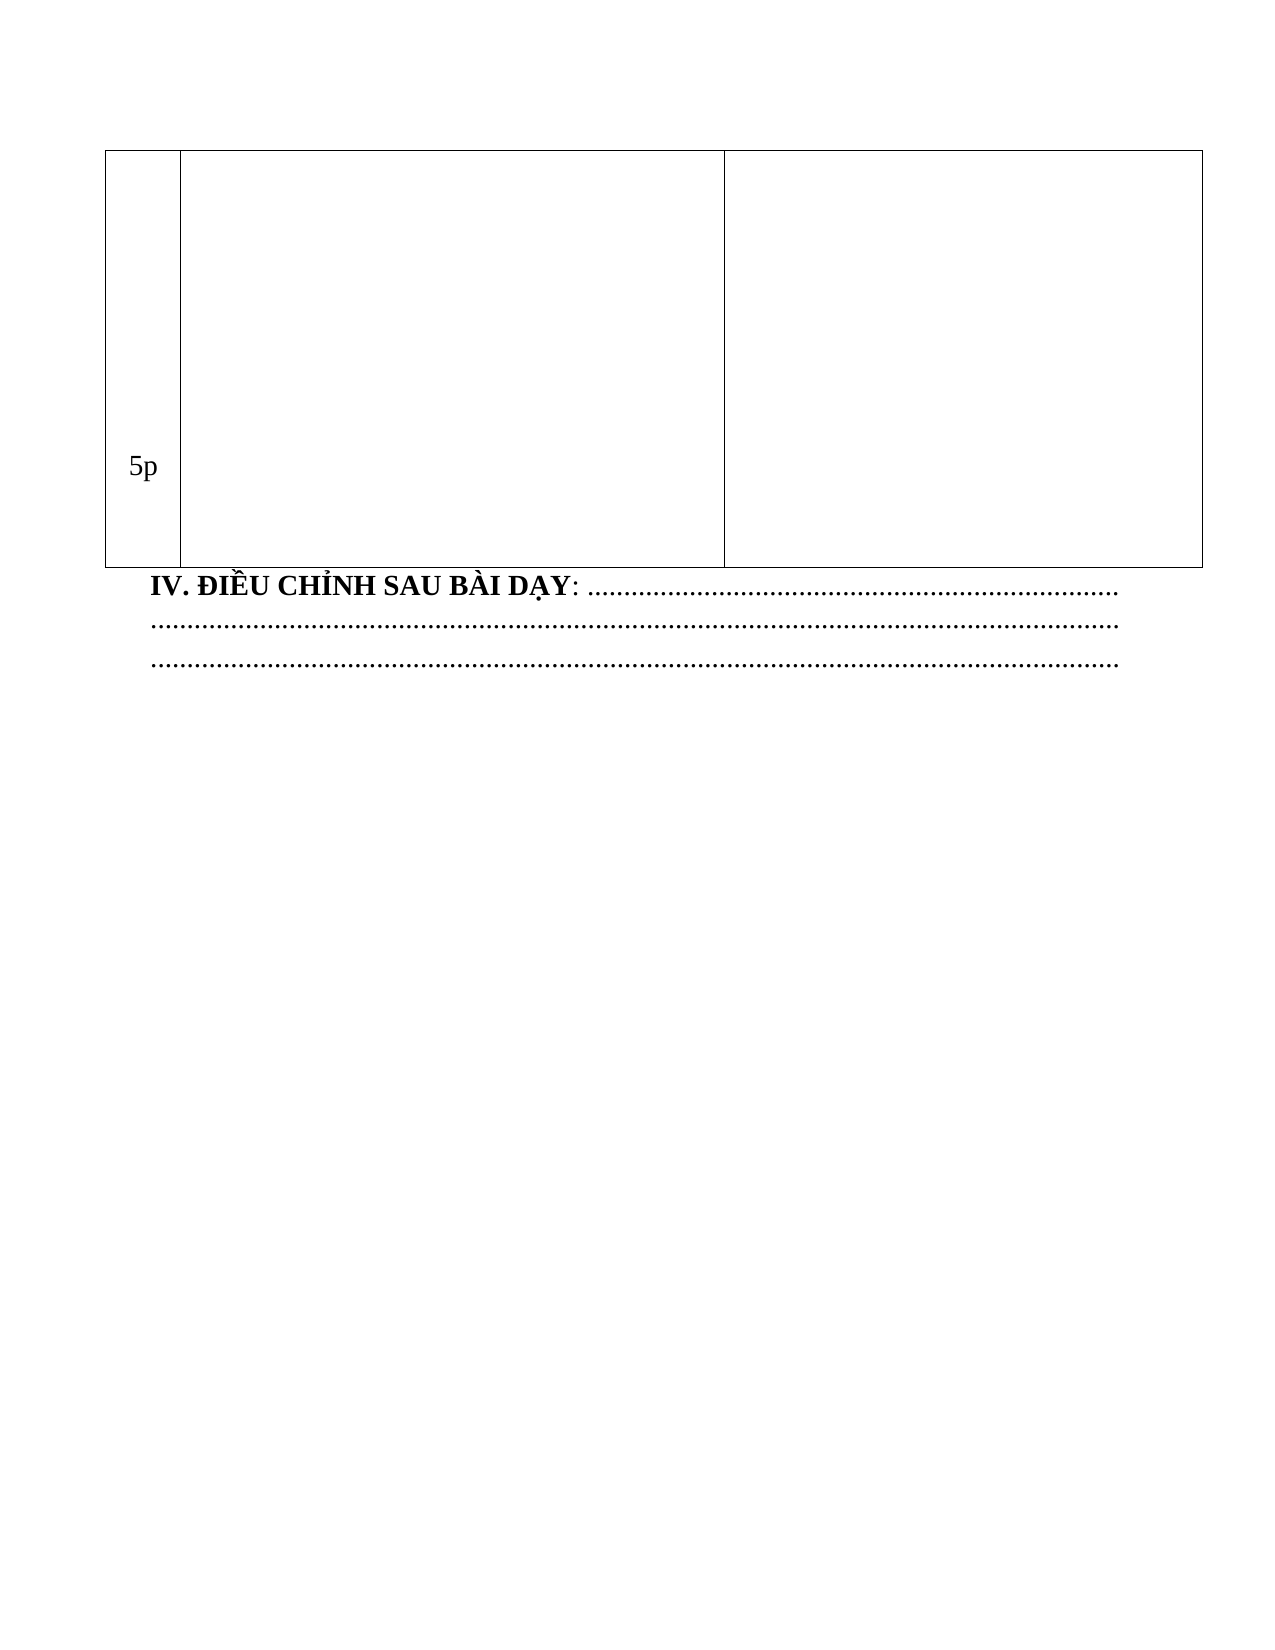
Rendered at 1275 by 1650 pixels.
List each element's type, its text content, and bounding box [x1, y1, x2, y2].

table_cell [181, 151, 724, 567]
text IV. ĐIỀU CHỈNH SAU BÀI DẠY: ......................................................................... [150, 568, 1125, 601]
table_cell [725, 151, 1202, 567]
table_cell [106, 151, 180, 567]
text .......................................................................................................................................................................................................................................................................... [150, 601, 1125, 673]
